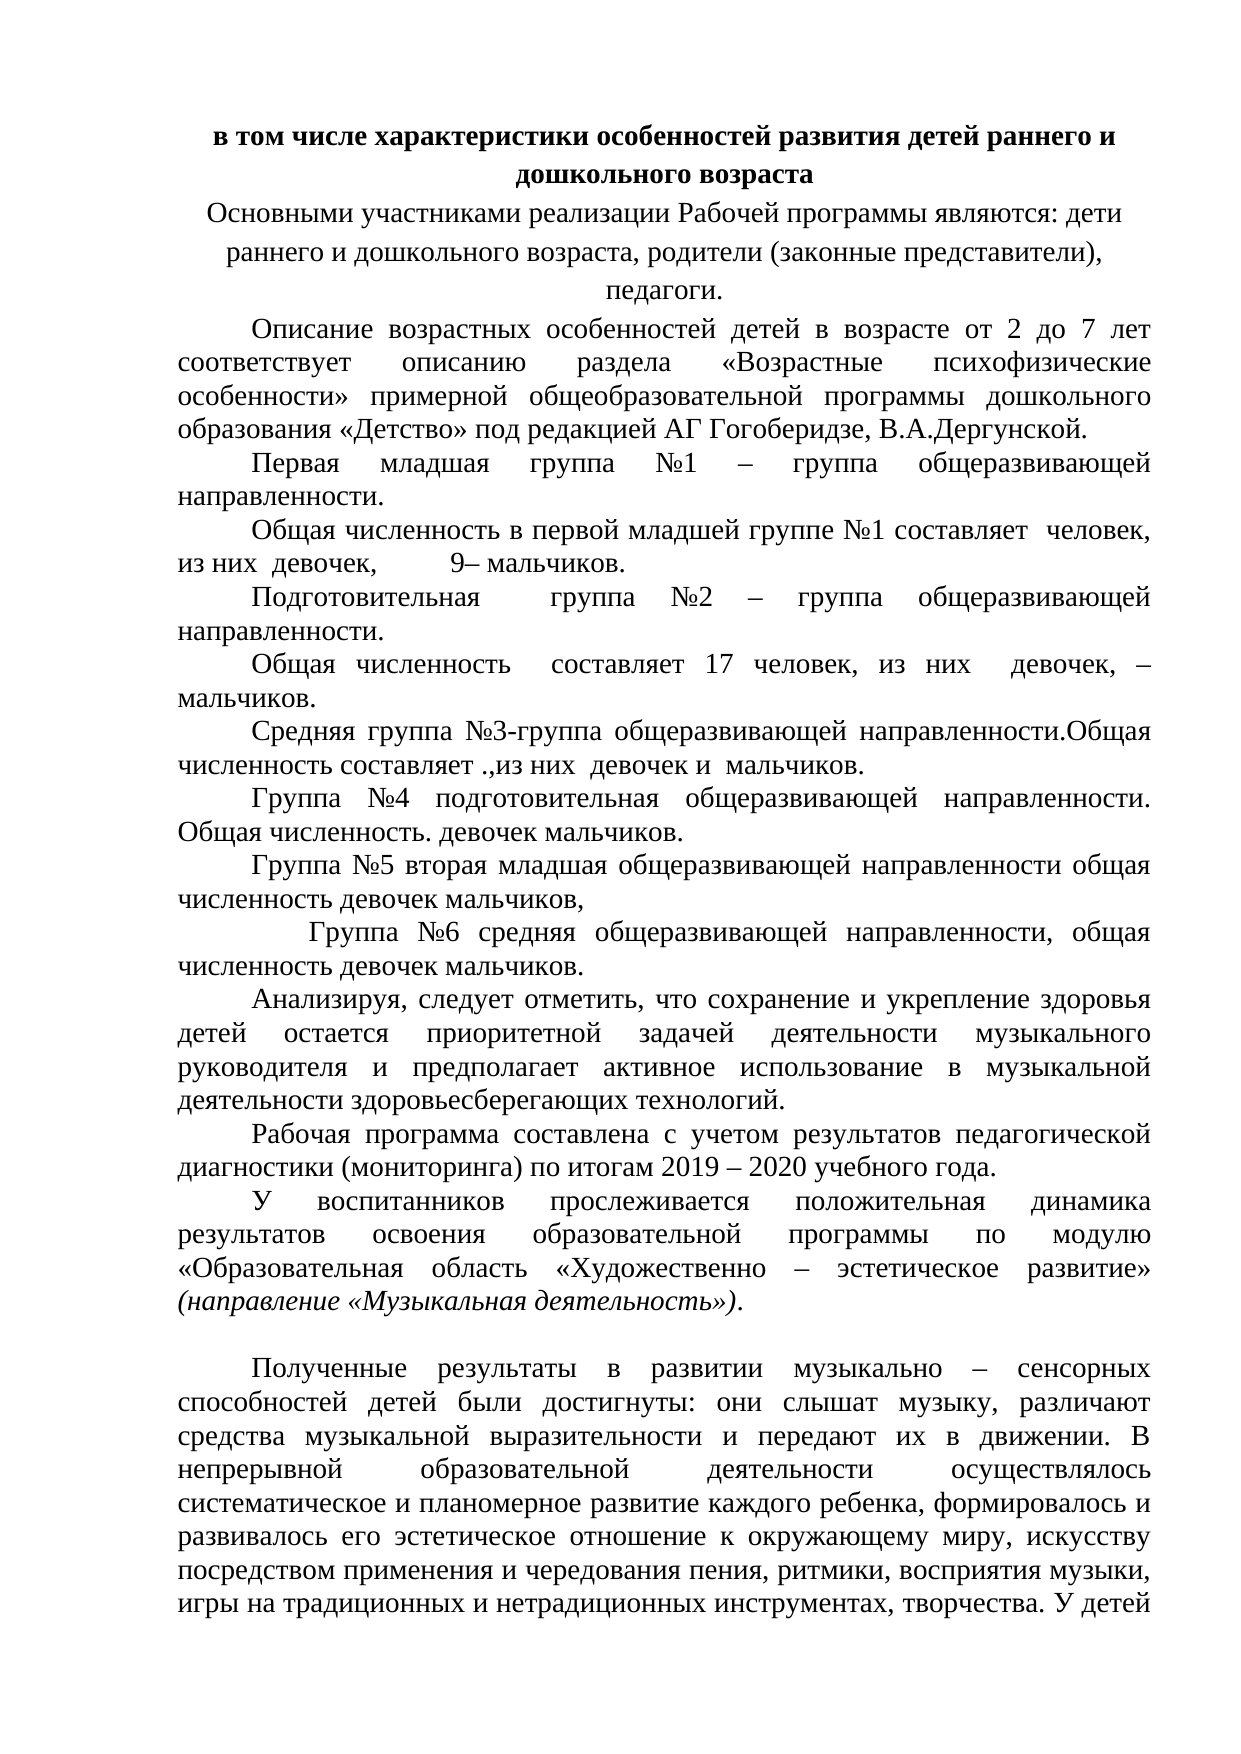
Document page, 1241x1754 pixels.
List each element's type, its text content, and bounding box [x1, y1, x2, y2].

text Первая младшая группа №1 – группа общеразвивающей направленности. [177, 445, 1152, 512]
text в том числе характеристики особенностей развития детей раннего и дошкольного возраста [177, 118, 1152, 190]
text Общая численность составляет 17 человек, из них девочек, – мальчиков. [177, 646, 1152, 713]
text Группа №6 средняя общеразвивающей направленности, общая численность девочек мальчиков. [177, 914, 1152, 982]
text Средняя группа №3-группа общеразвивающей направленности.Общая численность составляет .,из них девочек и мальчиков. [177, 713, 1152, 780]
text Группа №5 вторая младшая общеразвивающей направленности общая численность девочек мальчиков, [177, 847, 1152, 914]
text Анализируя, следует отметить, что сохранение и укрепление здоровья детей остается приоритетной задачей деятельности музыкального руководителя и предполагает активное использование в музыкальной деятельности здоровьесберегающих технологий. [177, 982, 1152, 1116]
text Общая численность в первой младшей группе №1 составляет человек, из них девочек, 9– мальчиков. [177, 512, 1152, 579]
text Основными участниками реализации Рабочей программы являются: дети раннего и дошкольного возраста, родители (законные представители), педагоги. [177, 195, 1152, 306]
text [177, 1351, 1152, 1619]
text Группа №4 подготовительная общеразвивающей направленности. Общая численность. девочек мальчиков. [177, 780, 1152, 847]
text Описание возрастных особенностей детей в возрасте от 2 до 7 лет соответствует описанию раздела «Возрастные психофизические особенности» примерной общеобразовательной программы дошкольного образования «Детство» под редакцией АГ Гогоберидзе, В.А.Дергунской. [177, 311, 1152, 445]
text Подготовительная группа №2 – группа общеразвивающей направленности. [177, 579, 1152, 646]
text У воспитанников прослеживается положительная динамика результатов освоения образовательной программы по модулю «Образовательная область «Художественно – эстетическое развитие» (направление «Музыкальная деятельность»). [177, 1183, 1152, 1317]
text Рабочая программа составлена с учетом результатов педагогической диагностики (мониторинга) по итогам 2019 – 2020 учебного года. [177, 1116, 1152, 1183]
